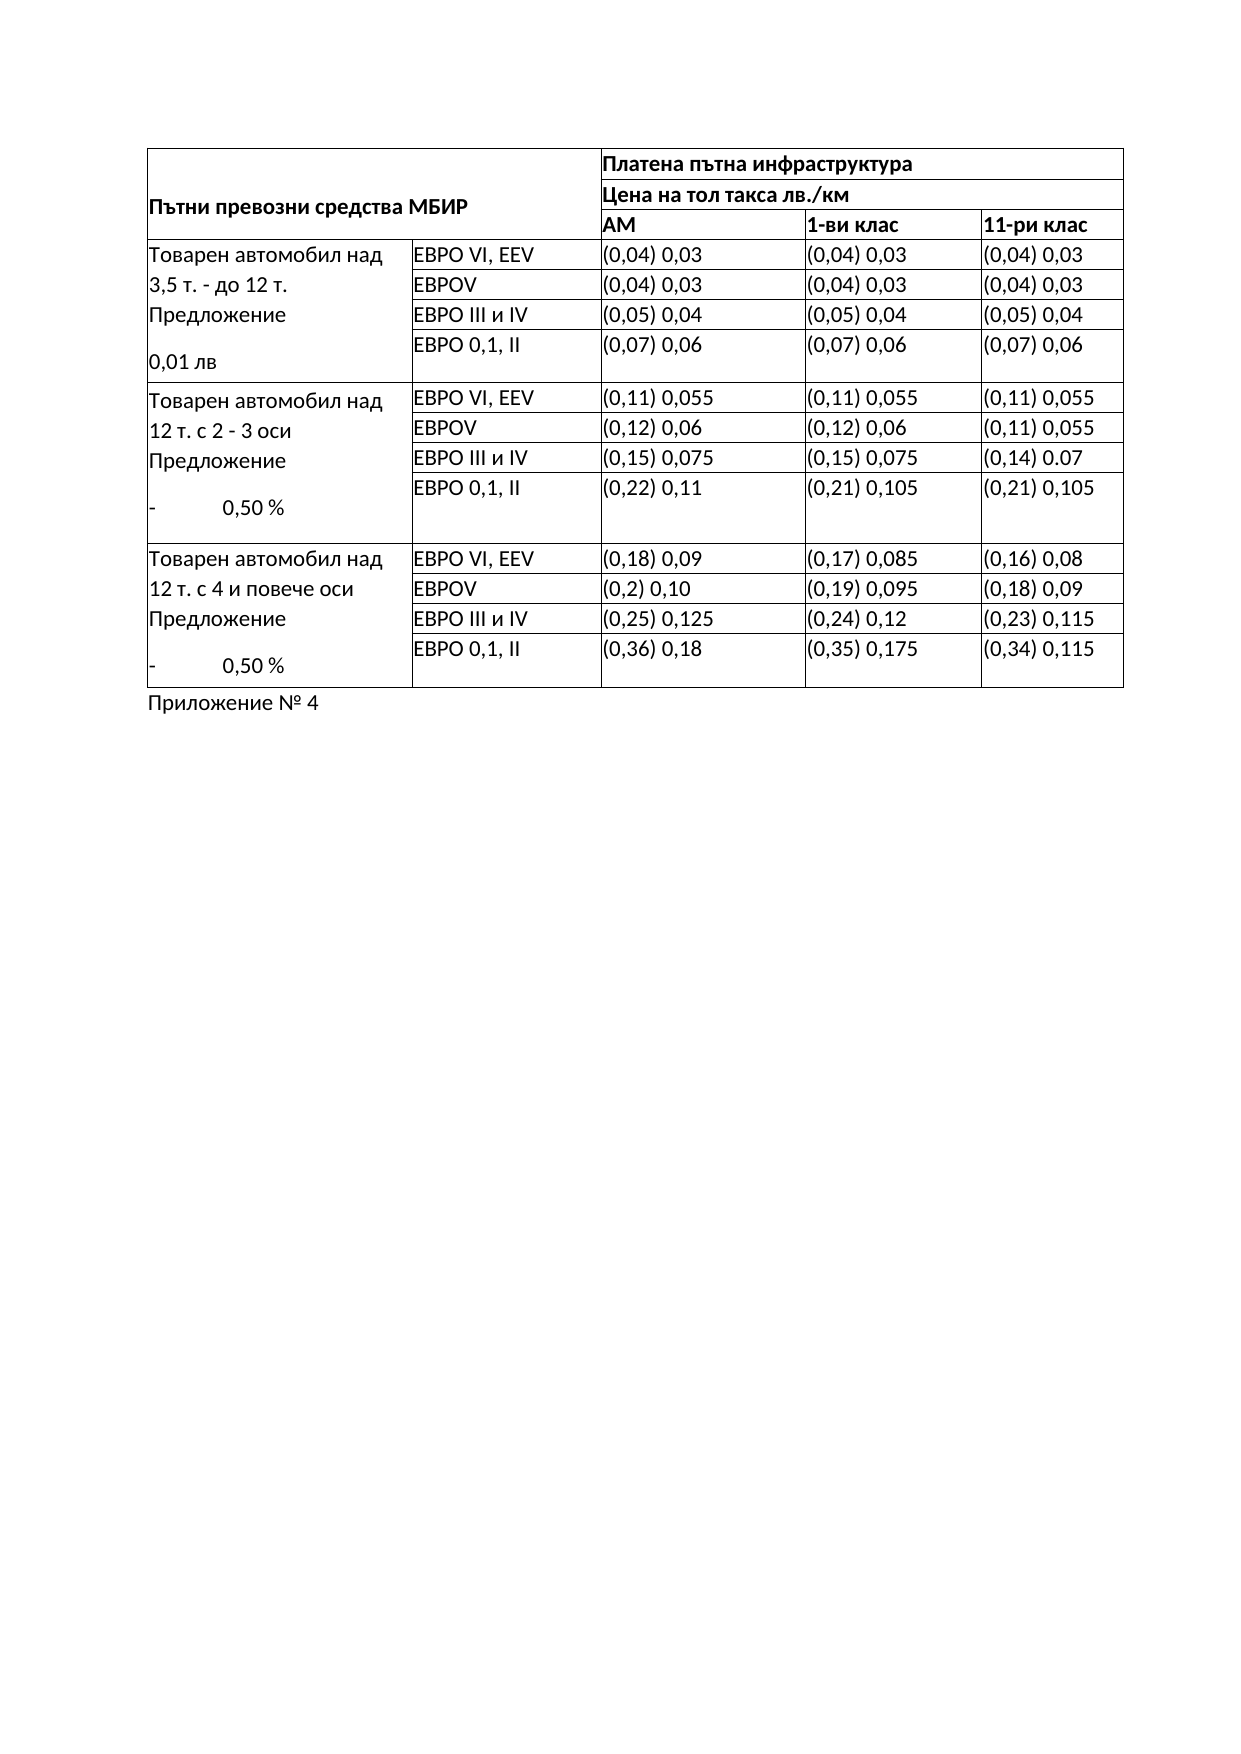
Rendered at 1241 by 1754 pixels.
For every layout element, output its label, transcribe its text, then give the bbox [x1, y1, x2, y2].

table_cell ЕВРО III и IV [413, 443, 601, 472]
table_cell (0,35) 0,175 [806, 634, 981, 687]
table_cell (0,11) 0,055 [982, 413, 1123, 442]
table_cell Товарен автомобил над 3,5 т. - до 12 т. Предложение 0,01 лв [148, 240, 412, 382]
table_cell EBPOV [413, 270, 601, 299]
table_cell (0,04) 0,03 [806, 270, 981, 299]
table_cell (0,11) 0,055 [806, 383, 981, 412]
table_cell (0,05) 0,04 [982, 300, 1123, 329]
table_cell (0,15) 0,075 [602, 443, 805, 472]
table_cell (0,22) 0,11 [602, 473, 805, 543]
table_cell (0,23) 0,115 [982, 604, 1123, 633]
table_cell Товарен автомобил над 12 т. с 4 и повече оси Предложение - 0,50 % [148, 544, 412, 687]
table_cell (0,12) 0,06 [602, 413, 805, 442]
table_cell (0,12) 0,06 [806, 413, 981, 442]
table_cell (0,11) 0,055 [982, 383, 1123, 412]
text Приложение № 4 [148, 688, 1093, 716]
table_cell (0,15) 0,075 [806, 443, 981, 472]
table_cell (0,21) 0,105 [982, 473, 1123, 543]
table_cell (0,24) 0,12 [806, 604, 981, 633]
table_cell (0,19) 0,095 [806, 574, 981, 603]
table_cell ЕВРО 0,1, II [413, 634, 601, 687]
table_cell (0,07) 0,06 [806, 330, 981, 382]
table_cell ЕВРО 0,1, II [413, 473, 601, 543]
table_cell (0,17) 0,085 [806, 544, 981, 573]
table_cell (0,04) 0,03 [602, 270, 805, 299]
table_cell (0,04) 0,03 [982, 270, 1123, 299]
table_cell 11-ри клас [982, 210, 1123, 239]
table_cell Товарен автомобил над 12 т. с 2 - 3 оси Предложение - 0,50 % [148, 383, 412, 543]
table_cell (0,07) 0,06 [982, 330, 1123, 382]
table_cell (0,18) 0,09 [982, 574, 1123, 603]
table_cell (0,34) 0,115 [982, 634, 1123, 687]
table_cell (0,04) 0,03 [806, 240, 981, 269]
table_cell EBPOV [413, 413, 601, 442]
table_cell ЕВРО VI, EEV [413, 544, 601, 573]
table_cell ЕВРО 0,1, II [413, 330, 601, 382]
table_cell (0,16) 0,08 [982, 544, 1123, 573]
table_cell (0,04) 0,03 [602, 240, 805, 269]
table_cell (0,25) 0,125 [602, 604, 805, 633]
table_cell ЕВРО III и IV [413, 604, 601, 633]
table_cell (0,18) 0,09 [602, 544, 805, 573]
table_cell ЕВРО VI, EEV [413, 240, 601, 269]
table_cell (0,07) 0,06 [602, 330, 805, 382]
table_cell (0,14) 0.07 [982, 443, 1123, 472]
table_cell (0,21) 0,105 [806, 473, 981, 543]
table_cell (0,05) 0,04 [602, 300, 805, 329]
table_cell Цена на тол такса лв./км [602, 180, 1123, 209]
table_cell (0,36) 0,18 [602, 634, 805, 687]
table_cell (0,05) 0,04 [806, 300, 981, 329]
table_cell (0,2) 0,10 [602, 574, 805, 603]
table_cell АМ [602, 210, 805, 239]
table_header Пътни превозни средства МБИР [148, 149, 601, 239]
table_cell ЕВРО VI, EEV [413, 383, 601, 412]
table_header Платена пътна инфраструктура [602, 149, 1123, 179]
table_cell ЕВРО III и IV [413, 300, 601, 329]
table_cell (0,11) 0,055 [602, 383, 805, 412]
table_cell 1-ви клас [806, 210, 981, 239]
table_cell EBPOV [413, 574, 601, 603]
table_cell (0,04) 0,03 [982, 240, 1123, 269]
